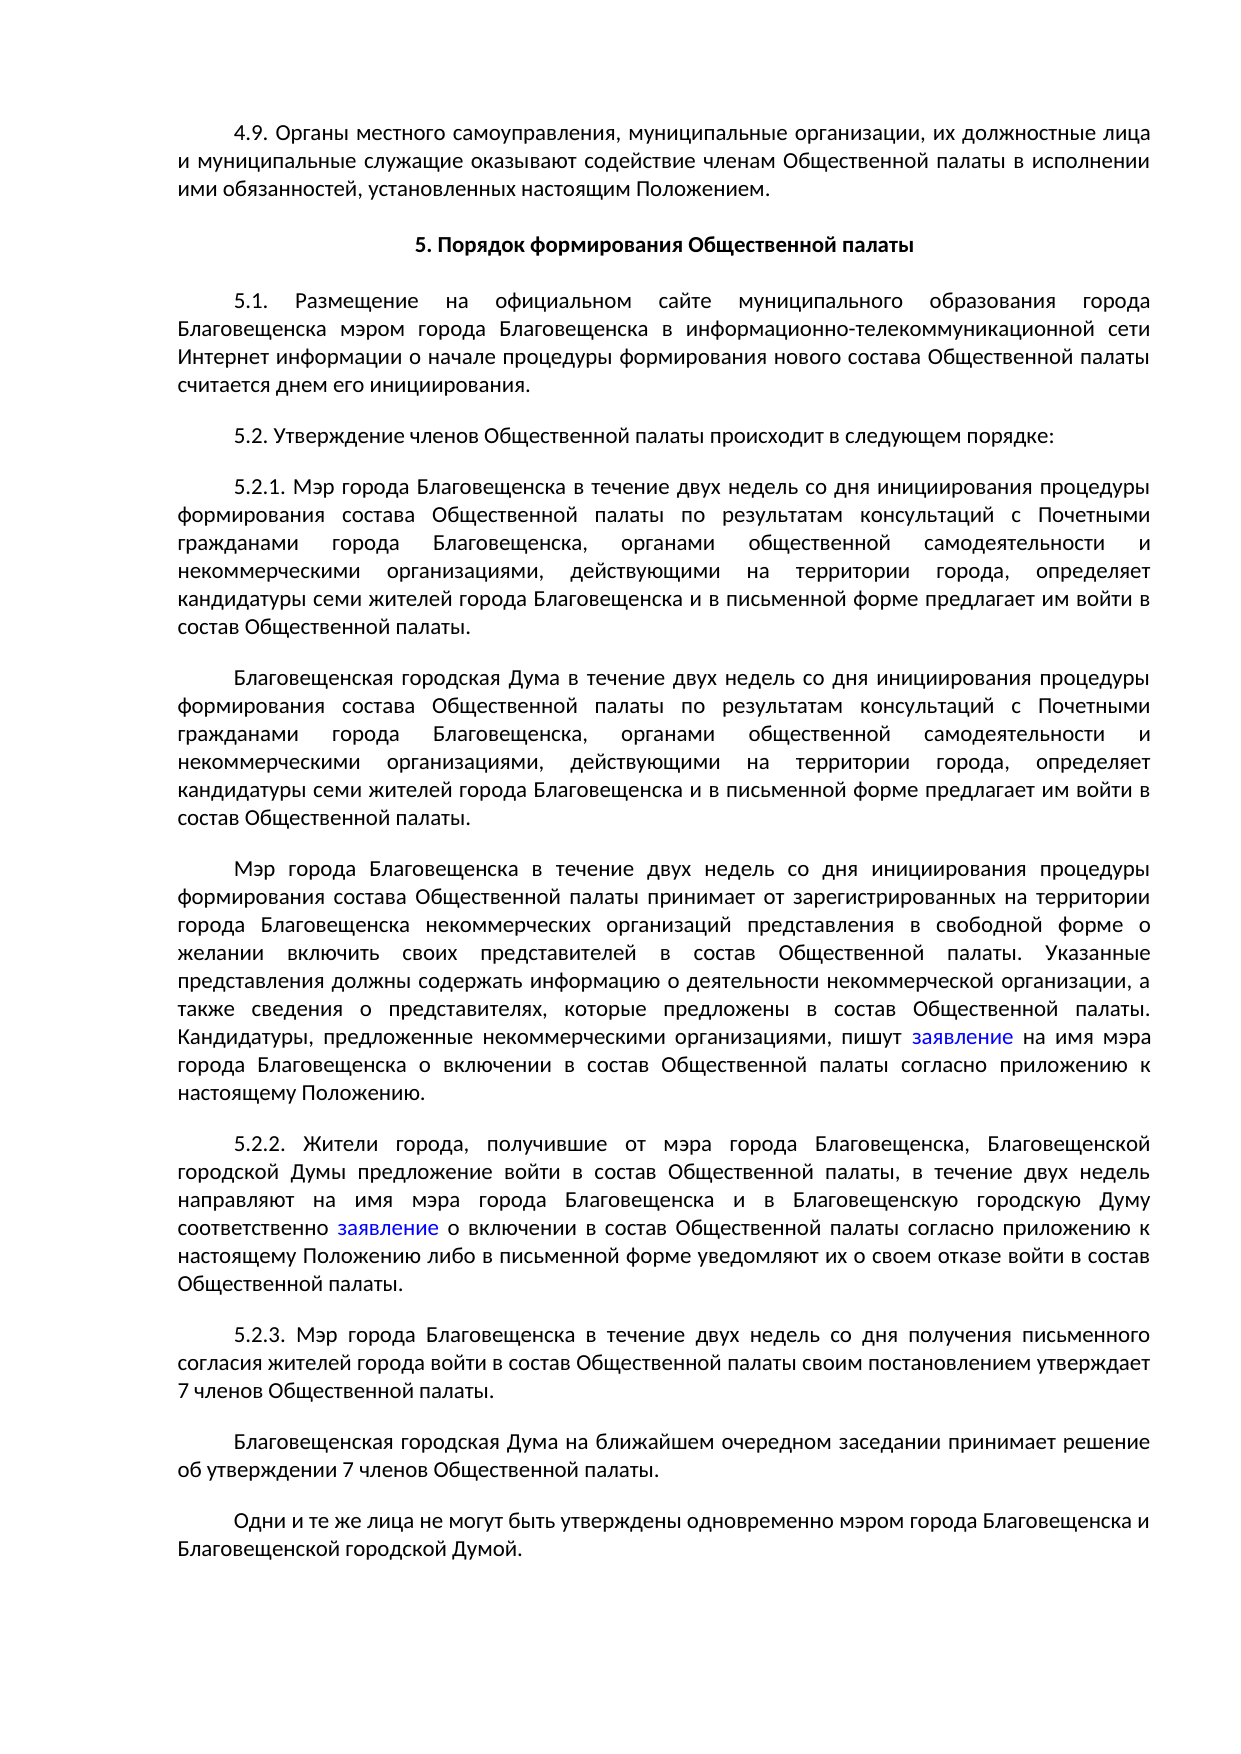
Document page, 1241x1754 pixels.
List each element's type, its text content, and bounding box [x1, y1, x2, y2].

text Одни и те же лица не могут быть утверждены одновременно мэром города Благовещенска и Благовещенской городской Думой. [177, 1506, 1152, 1562]
text 5.2.1. Мэр города Благовещенска в течение двух недель со дня инициирования процедуры формирования состава Общественной палаты по результатам консультаций с Почетными гражданами города Благовещенска, органами общественной самодеятельности и некоммерческими организациями, действующими на территории города, определяет кандидатуры семи жителей города Благовещенска и в письменной форме предлагает им войти в состав Общественной палаты. [177, 472, 1152, 640]
text 5.2.2. Жители города, получившие от мэра города Благовещенска, Благовещенской городской Думы предложение войти в состав Общественной палаты, в течение двух недель направляют на имя мэра города Благовещенска и в Благовещенскую городскую Думу соответственно заявление о включении в состав Общественной палаты согласно приложению к настоящему Положению либо в письменной форме уведомляют их о своем отказе войти в состав Общественной палаты. [177, 1129, 1152, 1297]
title 5. Порядок формирования Общественной палаты [177, 230, 1152, 258]
text Благовещенская городская Дума на ближайшем очередном заседании принимает решение об утверждении 7 членов Общественной палаты. [177, 1427, 1152, 1483]
text 5.2.3. Мэр города Благовещенска в течение двух недель со дня получения письменного согласия жителей города войти в состав Общественной палаты своим постановлением утверждает 7 членов Общественной палаты. [177, 1320, 1152, 1404]
text 5.2. Утверждение членов Общественной палаты происходит в следующем порядке: [177, 421, 1152, 449]
text Благовещенская городская Дума в течение двух недель со дня инициирования процедуры формирования состава Общественной палаты по результатам консультаций с Почетными гражданами города Благовещенска, органами общественной самодеятельности и некоммерческими организациями, действующими на территории города, определяет кандидатуры семи жителей города Благовещенска и в письменной форме предлагает им войти в состав Общественной палаты. [177, 663, 1152, 831]
text 4.9. Органы местного самоуправления, муниципальные организации, их должностные лица и муниципальные служащие оказывают содействие членам Общественной палаты в исполнении ими обязанностей, установленных настоящим Положением. [177, 118, 1152, 202]
text Мэр города Благовещенска в течение двух недель со дня инициирования процедуры формирования состава Общественной палаты принимает от зарегистрированных на территории города Благовещенска некоммерческих организаций представления в свободной форме о желании включить своих представителей в состав Общественной палаты. Указанные представления должны содержать информацию о деятельности некоммерческой организации, а также сведения о представителях, которые предложены в состав Общественной палаты. Кандидатуры, предложенные некоммерческими организациями, пишут заявление на имя мэра города Благовещенска о включении в состав Общественной палаты согласно приложению к настоящему Положению. [177, 854, 1152, 1106]
text 5.1. Размещение на официальном сайте муниципального образования города Благовещенска мэром города Благовещенска в информационно-телекоммуникационной сети Интернет информации о начале процедуры формирования нового состава Общественной палаты считается днем его инициирования. [177, 286, 1152, 398]
